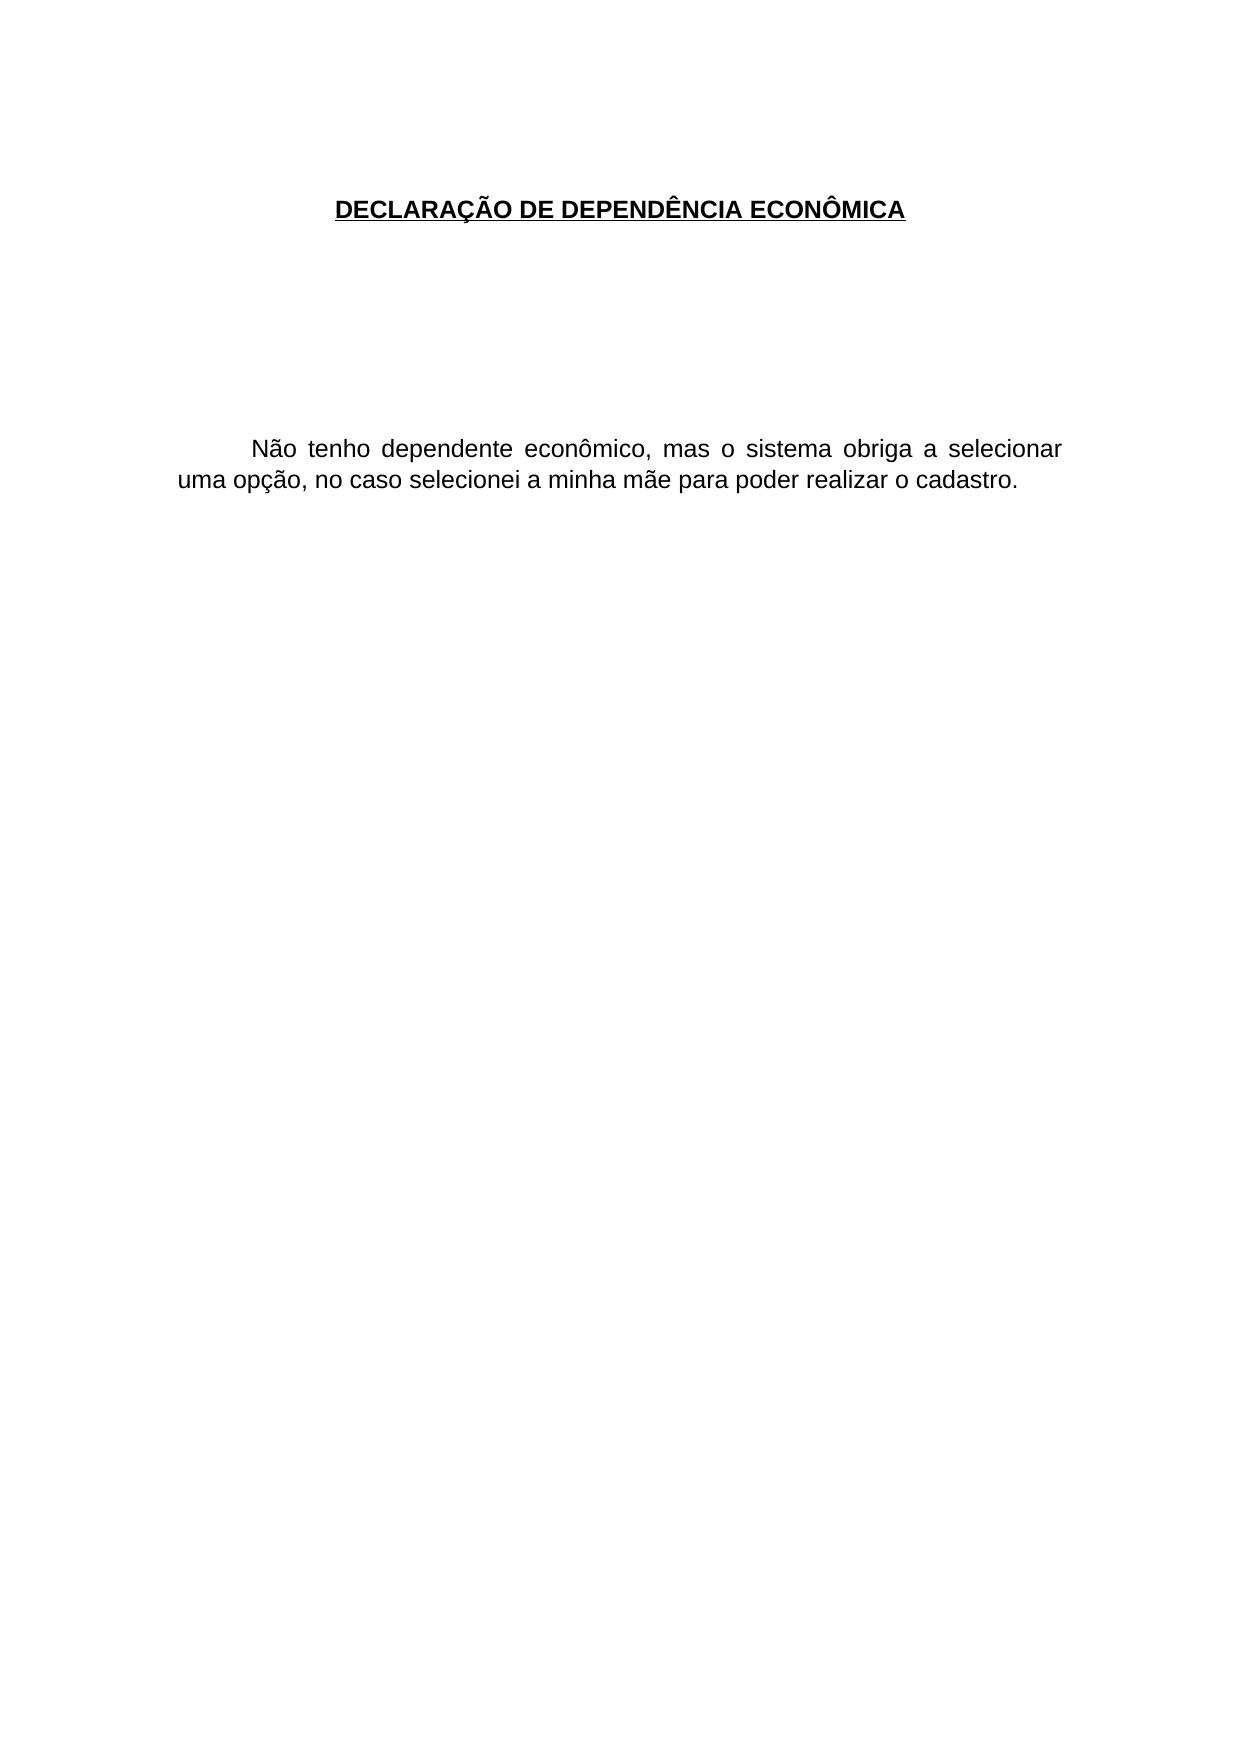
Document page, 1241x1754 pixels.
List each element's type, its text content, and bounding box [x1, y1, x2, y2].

text DECLARAÇÃO DE DEPENDÊNCIA ECONÔMICA [177, 195, 1063, 224]
text Não tenho dependente econômico, mas o sistema obriga a selecionar uma opção, no caso selecionei a minha mãe para poder realizar o cadastro. [177, 434, 1063, 494]
